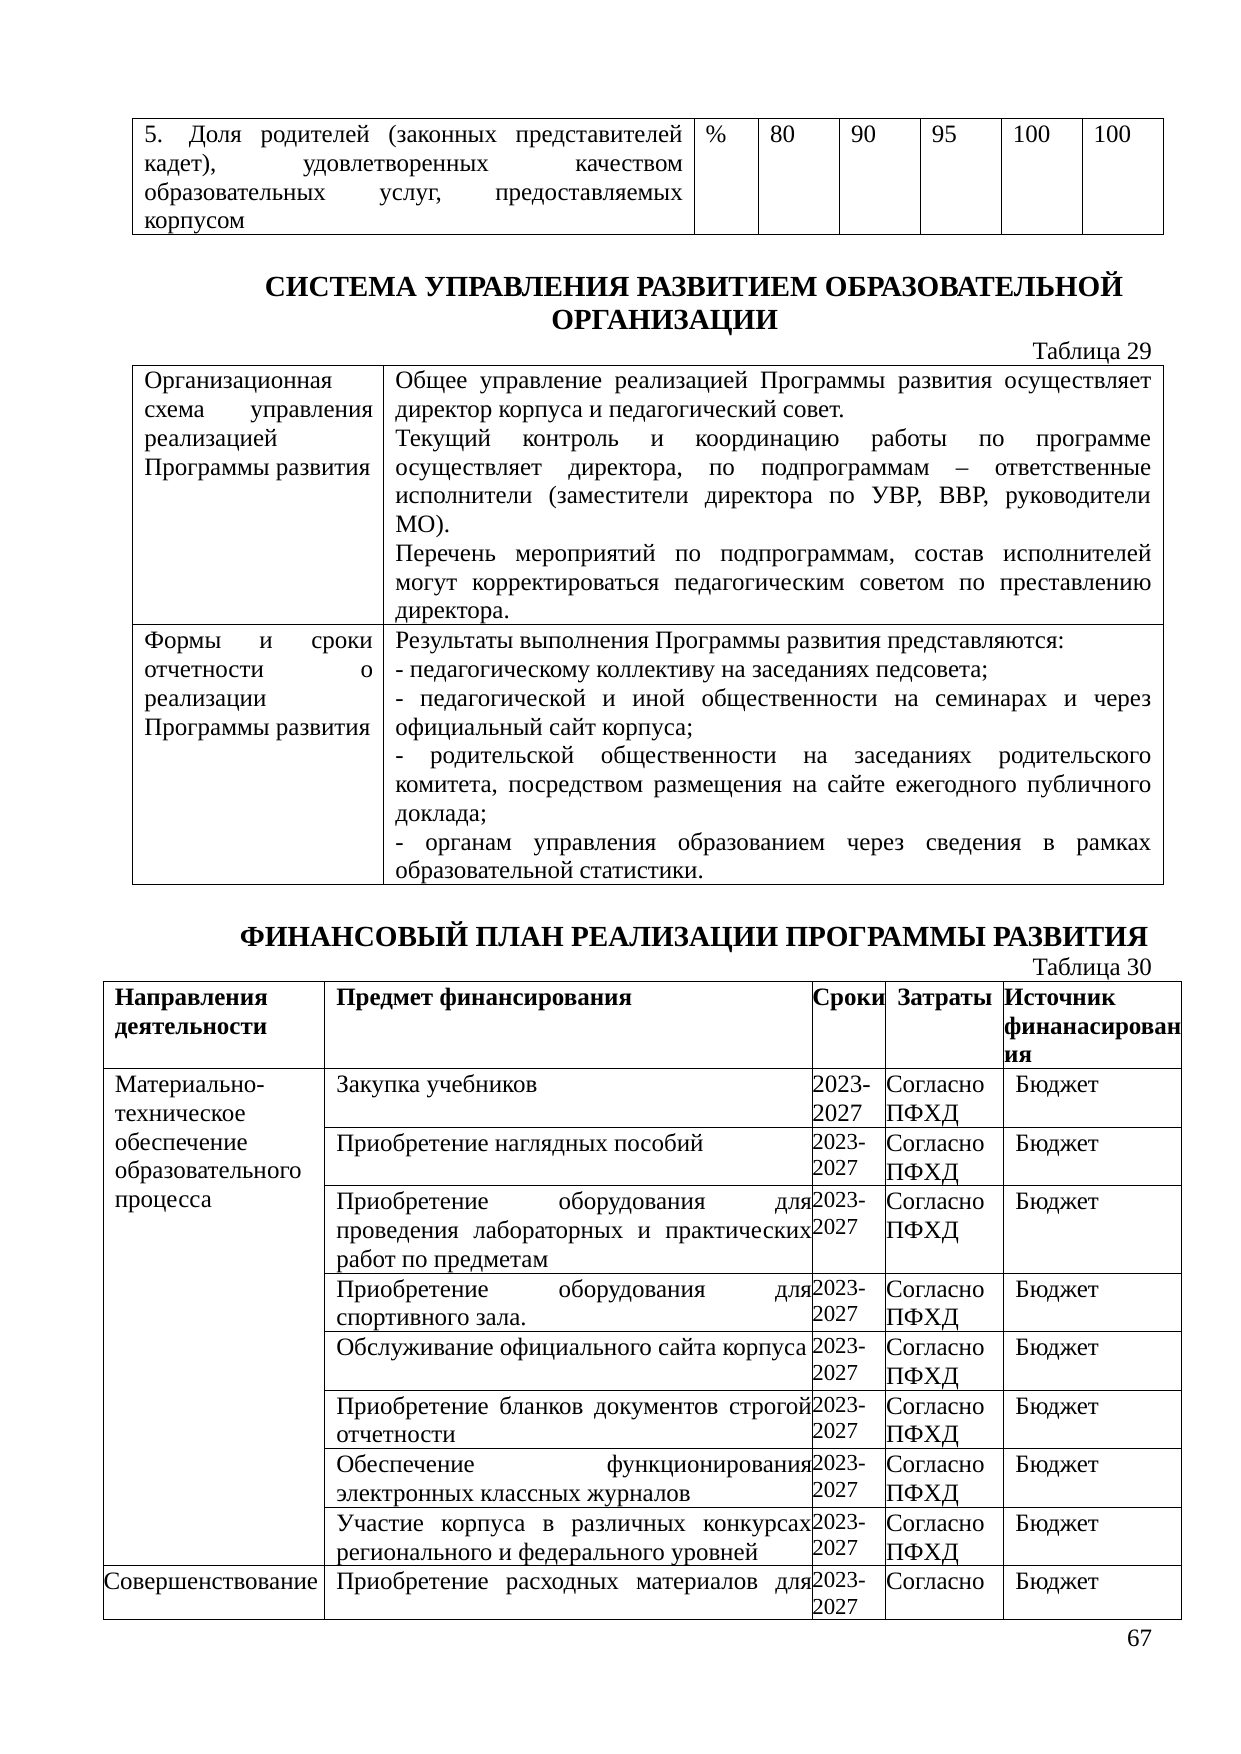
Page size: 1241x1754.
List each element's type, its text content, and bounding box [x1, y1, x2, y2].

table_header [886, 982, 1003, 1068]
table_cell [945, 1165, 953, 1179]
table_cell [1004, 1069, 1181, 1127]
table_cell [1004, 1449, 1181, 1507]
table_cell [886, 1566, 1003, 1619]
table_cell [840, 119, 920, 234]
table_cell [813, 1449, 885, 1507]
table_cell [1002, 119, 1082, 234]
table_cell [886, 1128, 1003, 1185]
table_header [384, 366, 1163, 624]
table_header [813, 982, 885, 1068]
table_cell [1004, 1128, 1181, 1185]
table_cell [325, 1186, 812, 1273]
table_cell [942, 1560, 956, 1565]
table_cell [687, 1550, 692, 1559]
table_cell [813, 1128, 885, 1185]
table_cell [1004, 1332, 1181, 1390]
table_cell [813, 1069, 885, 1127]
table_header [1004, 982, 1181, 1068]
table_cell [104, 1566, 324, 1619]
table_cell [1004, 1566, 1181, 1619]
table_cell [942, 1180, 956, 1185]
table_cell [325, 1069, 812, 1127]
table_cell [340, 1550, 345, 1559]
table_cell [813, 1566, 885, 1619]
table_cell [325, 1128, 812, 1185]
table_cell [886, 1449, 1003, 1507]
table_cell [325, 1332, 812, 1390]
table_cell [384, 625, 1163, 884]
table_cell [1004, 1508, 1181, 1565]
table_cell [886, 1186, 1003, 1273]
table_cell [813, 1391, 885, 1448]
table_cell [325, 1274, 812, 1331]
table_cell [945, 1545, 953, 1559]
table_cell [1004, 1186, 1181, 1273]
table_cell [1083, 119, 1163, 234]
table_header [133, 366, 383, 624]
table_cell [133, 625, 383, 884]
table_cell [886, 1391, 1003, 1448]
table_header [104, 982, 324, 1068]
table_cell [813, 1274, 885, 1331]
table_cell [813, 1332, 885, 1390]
text ФИНАНСОВЫЙ ПЛАН РЕАЛИЗАЦИИ ПРОГРАММЫ РАЗВИТИЯ [177, 919, 1152, 952]
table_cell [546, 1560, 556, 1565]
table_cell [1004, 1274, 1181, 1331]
text Таблица 29 [177, 336, 1152, 364]
text СИСТЕМА УПРАВЛЕНИЯ РАЗВИТИЕМ ОБРАЗОВАТЕЛЬНОЙ ОРГАНИЗАЦИИ [177, 269, 1152, 336]
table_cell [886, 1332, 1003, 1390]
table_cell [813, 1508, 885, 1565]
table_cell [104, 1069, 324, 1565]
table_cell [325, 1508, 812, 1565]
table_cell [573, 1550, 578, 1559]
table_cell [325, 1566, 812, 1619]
text Таблица 30 [177, 952, 1152, 981]
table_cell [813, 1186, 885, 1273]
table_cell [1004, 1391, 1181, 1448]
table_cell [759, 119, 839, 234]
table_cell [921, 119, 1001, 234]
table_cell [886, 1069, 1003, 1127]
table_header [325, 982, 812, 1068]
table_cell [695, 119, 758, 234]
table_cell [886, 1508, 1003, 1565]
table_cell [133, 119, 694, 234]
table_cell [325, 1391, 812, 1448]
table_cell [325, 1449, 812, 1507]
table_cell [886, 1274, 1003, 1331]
